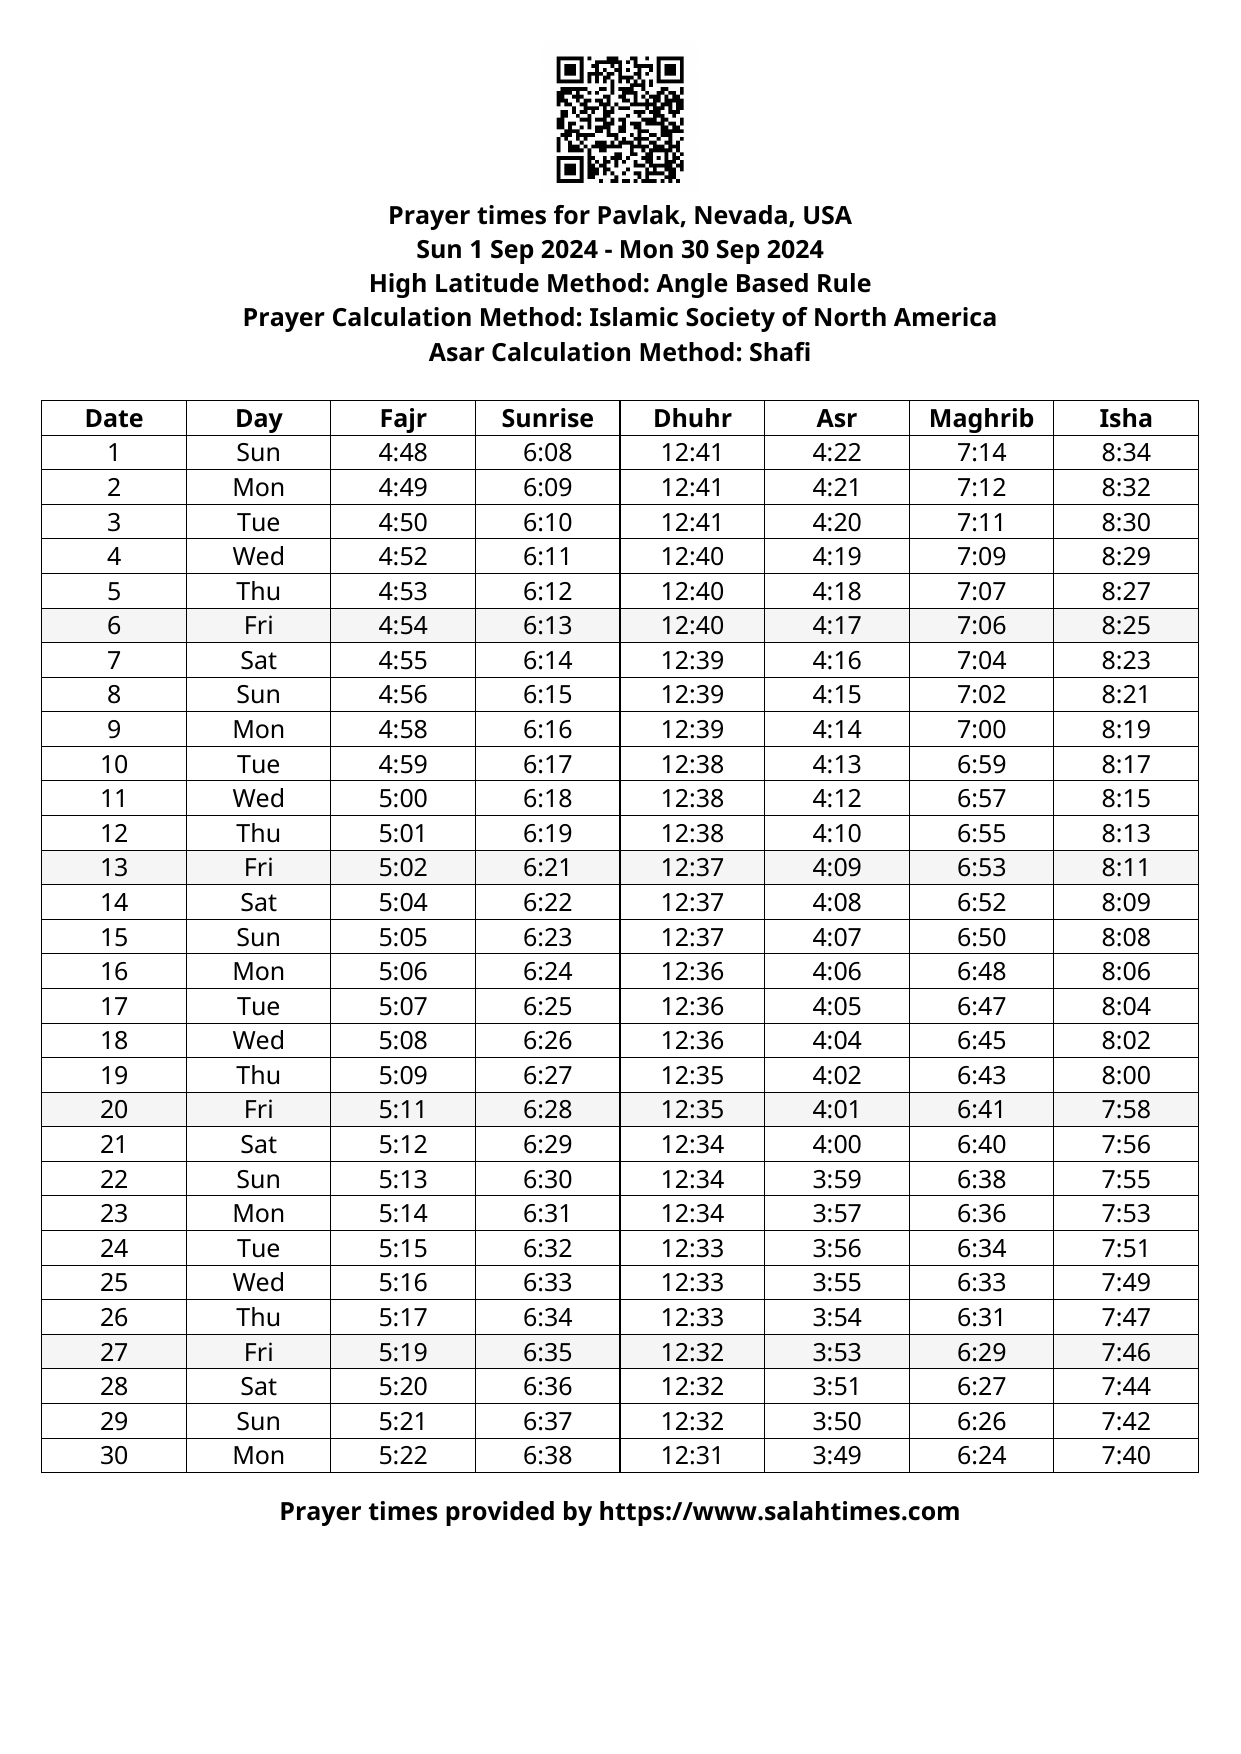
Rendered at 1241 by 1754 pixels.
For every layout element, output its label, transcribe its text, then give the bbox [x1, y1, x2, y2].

table_cell 20 [42, 1093, 186, 1126]
table_cell 6:19 [476, 816, 619, 849]
table_cell 4:17 [765, 609, 909, 642]
table_cell 6:10 [476, 505, 619, 538]
table_cell 4:56 [331, 678, 475, 711]
table_cell 4:50 [331, 505, 475, 538]
table_cell 6:12 [476, 574, 619, 607]
table_cell Sat [187, 1127, 330, 1161]
table_cell Tue [187, 505, 330, 538]
table_cell 7:47 [1054, 1300, 1198, 1334]
table_cell 8:04 [1054, 989, 1198, 1022]
table_cell Wed [187, 1024, 330, 1057]
table_cell 6:24 [476, 954, 619, 988]
table_cell 12:33 [621, 1300, 764, 1334]
table_cell 5:02 [331, 851, 475, 884]
table_cell 12:38 [621, 816, 764, 849]
table_cell 6:43 [910, 1058, 1053, 1092]
table_cell 4 [42, 539, 186, 573]
table_cell 5:20 [331, 1369, 475, 1403]
table_cell 6:22 [476, 885, 619, 919]
table_cell Tue [187, 747, 330, 780]
table_cell 6:25 [476, 989, 619, 1022]
table_cell 7:55 [1054, 1162, 1198, 1195]
table_cell Fri [187, 609, 330, 642]
table_cell 7 [42, 643, 186, 677]
table_cell 6:50 [910, 920, 1053, 953]
table_cell 6:26 [476, 1024, 619, 1057]
table_cell 12 [42, 816, 186, 849]
table_cell 8:13 [1054, 816, 1198, 849]
table_cell 12:32 [621, 1404, 764, 1437]
table_cell 12:37 [621, 851, 764, 884]
table_cell 6:21 [476, 851, 619, 884]
table_cell Sun [187, 920, 330, 953]
table_cell 12:35 [621, 1093, 764, 1126]
table_cell 12:39 [621, 643, 764, 677]
table_cell 5:01 [331, 816, 475, 849]
table_cell 23 [42, 1196, 186, 1230]
table_cell 3 [42, 505, 186, 538]
table_cell 4:55 [331, 643, 475, 677]
table_cell 12:39 [621, 712, 764, 746]
table_cell Sun [187, 1404, 330, 1437]
table_cell 7:07 [910, 574, 1053, 607]
table_cell 8:21 [1054, 678, 1198, 711]
table_cell 6:32 [476, 1231, 619, 1264]
table_cell 5:05 [331, 920, 475, 953]
table_cell 6:36 [476, 1369, 619, 1403]
table_cell 6:35 [476, 1335, 619, 1368]
table_cell 5:11 [331, 1093, 475, 1126]
table_cell 8:00 [1054, 1058, 1198, 1092]
text Prayer Calculation Method: Islamic Society of North America [42, 300, 1198, 334]
table_cell 6:33 [910, 1266, 1053, 1299]
table_cell 7:14 [910, 436, 1053, 469]
table_cell 8:06 [1054, 954, 1198, 988]
text Prayer times for Pavlak, Nevada, USA [42, 198, 1198, 232]
table_cell 4:10 [765, 816, 909, 849]
table_cell 12:36 [621, 989, 764, 1022]
table_cell 6:40 [910, 1127, 1053, 1161]
table_cell 5:12 [331, 1127, 475, 1161]
table_cell Thu [187, 1058, 330, 1092]
table_cell 12:39 [621, 678, 764, 711]
table_cell 8:34 [1054, 436, 1198, 469]
table_cell Sat [187, 885, 330, 919]
table_cell 4:04 [765, 1024, 909, 1057]
table_cell 7:56 [1054, 1127, 1198, 1161]
table_cell Mon [187, 470, 330, 504]
table_header Date [42, 401, 186, 434]
table_cell 7:04 [910, 643, 1053, 677]
table_cell 8 [42, 678, 186, 711]
table_cell 6:11 [476, 539, 619, 573]
table_cell 4:12 [765, 781, 909, 815]
table_cell 5 [42, 574, 186, 607]
table_cell 12:34 [621, 1127, 764, 1161]
table_cell 7:09 [910, 539, 1053, 573]
table_cell 4:15 [765, 678, 909, 711]
text High Latitude Method: Angle Based Rule [42, 266, 1198, 300]
table_cell 12:34 [621, 1162, 764, 1195]
table_cell 6:48 [910, 954, 1053, 988]
table_cell 6:55 [910, 816, 1053, 849]
table_cell 4:09 [765, 851, 909, 884]
table_cell 5:17 [331, 1300, 475, 1334]
table_cell 6:38 [910, 1162, 1053, 1195]
table_cell 6:08 [476, 436, 619, 469]
picture [542, 41, 699, 198]
table_cell 29 [42, 1404, 186, 1437]
table_cell 9 [42, 712, 186, 746]
table_cell 4:08 [765, 885, 909, 919]
table_cell 12:41 [621, 436, 764, 469]
table_cell 6:36 [910, 1196, 1053, 1230]
table_cell 6:14 [476, 643, 619, 677]
table_cell 6:57 [910, 781, 1053, 815]
table_cell 6:23 [476, 920, 619, 953]
table_cell 5:21 [331, 1404, 475, 1437]
table_cell 6:30 [476, 1162, 619, 1195]
table_cell 6:41 [910, 1093, 1053, 1126]
table_cell 17 [42, 989, 186, 1022]
table_cell 4:52 [331, 539, 475, 573]
table_cell 12:32 [621, 1369, 764, 1403]
table_cell Tue [187, 1231, 330, 1264]
table_cell 6:24 [910, 1439, 1053, 1472]
table_cell 8:32 [1054, 470, 1198, 504]
table_cell 4:22 [765, 436, 909, 469]
table_cell 6:34 [910, 1231, 1053, 1264]
table_cell Wed [187, 1266, 330, 1299]
table_header Dhuhr [621, 401, 764, 434]
table_cell 7:11 [910, 505, 1053, 538]
table_cell Thu [187, 574, 330, 607]
table_cell 11 [42, 781, 186, 815]
table_cell 3:56 [765, 1231, 909, 1264]
table_cell 27 [42, 1335, 186, 1368]
table_cell 6:29 [910, 1335, 1053, 1368]
table_cell 7:12 [910, 470, 1053, 504]
table_cell 25 [42, 1266, 186, 1299]
table_cell 6:52 [910, 885, 1053, 919]
table_cell 8:17 [1054, 747, 1198, 780]
table_cell 12:37 [621, 885, 764, 919]
table_cell 4:16 [765, 643, 909, 677]
table_cell 12:40 [621, 574, 764, 607]
table_cell 4:02 [765, 1058, 909, 1092]
table_cell 6:45 [910, 1024, 1053, 1057]
table_cell 3:54 [765, 1300, 909, 1334]
table_header Isha [1054, 401, 1198, 434]
table_cell 4:53 [331, 574, 475, 607]
table_cell 7:02 [910, 678, 1053, 711]
table_cell 12:33 [621, 1266, 764, 1299]
table_cell 4:14 [765, 712, 909, 746]
table_cell 6:37 [476, 1404, 619, 1437]
table_cell 10 [42, 747, 186, 780]
table_cell 1 [42, 436, 186, 469]
table_cell 6:47 [910, 989, 1053, 1022]
table_cell 26 [42, 1300, 186, 1334]
table_cell 4:58 [331, 712, 475, 746]
table_cell 12:41 [621, 470, 764, 504]
table_header Day [187, 401, 330, 434]
table_cell 12:33 [621, 1231, 764, 1264]
table_cell 12:35 [621, 1058, 764, 1092]
table_header Sunrise [476, 401, 619, 434]
table_cell 5:16 [331, 1266, 475, 1299]
table_cell 15 [42, 920, 186, 953]
table_cell 3:59 [765, 1162, 909, 1195]
table_cell 5:06 [331, 954, 475, 988]
table_cell 4:00 [765, 1127, 909, 1161]
table_cell 6:53 [910, 851, 1053, 884]
table_header Fajr [331, 401, 475, 434]
table_cell Thu [187, 1300, 330, 1334]
text Asar Calculation Method: Shafi [42, 334, 1198, 368]
table_cell 7:06 [910, 609, 1053, 642]
table_cell 8:02 [1054, 1024, 1198, 1057]
table_cell 12:34 [621, 1196, 764, 1230]
table_cell 6:15 [476, 678, 619, 711]
table_cell 7:51 [1054, 1231, 1198, 1264]
table_cell 7:58 [1054, 1093, 1198, 1126]
table_cell 4:19 [765, 539, 909, 573]
table_cell 5:15 [331, 1231, 475, 1264]
table_cell 5:19 [331, 1335, 475, 1368]
table_cell 5:13 [331, 1162, 475, 1195]
table_cell 7:00 [910, 712, 1053, 746]
table_cell 13 [42, 851, 186, 884]
table_cell 7:42 [1054, 1404, 1198, 1437]
table_header Maghrib [910, 401, 1053, 434]
table_cell 6:29 [476, 1127, 619, 1161]
table_cell 8:27 [1054, 574, 1198, 607]
table_cell 6:31 [910, 1300, 1053, 1334]
text Sun 1 Sep 2024 - Mon 30 Sep 2024 [42, 232, 1198, 266]
table_cell 6:31 [476, 1196, 619, 1230]
table_cell 5:14 [331, 1196, 475, 1230]
table_cell 6:17 [476, 747, 619, 780]
table_cell Mon [187, 1439, 330, 1472]
table_cell 28 [42, 1369, 186, 1403]
table_cell 4:20 [765, 505, 909, 538]
table_cell Sun [187, 436, 330, 469]
table_cell 12:32 [621, 1335, 764, 1368]
table_cell 4:18 [765, 574, 909, 607]
table_cell 3:49 [765, 1439, 909, 1472]
table_cell 7:44 [1054, 1369, 1198, 1403]
text Prayer times provided by https://www.salahtimes.com [42, 1494, 1198, 1528]
table_cell 21 [42, 1127, 186, 1161]
table_cell 6:13 [476, 609, 619, 642]
table_cell 6:59 [910, 747, 1053, 780]
table_cell Fri [187, 1335, 330, 1368]
table_cell 3:50 [765, 1404, 909, 1437]
table_cell Tue [187, 989, 330, 1022]
table_cell 6:27 [910, 1369, 1053, 1403]
table_cell 4:54 [331, 609, 475, 642]
table_cell Thu [187, 816, 330, 849]
table_cell 8:15 [1054, 781, 1198, 815]
table_cell 12:41 [621, 505, 764, 538]
table_cell 12:38 [621, 747, 764, 780]
table_cell 8:19 [1054, 712, 1198, 746]
table_cell Sun [187, 1162, 330, 1195]
table_cell 5:04 [331, 885, 475, 919]
table_cell 7:53 [1054, 1196, 1198, 1230]
table_cell 4:13 [765, 747, 909, 780]
table_cell 3:53 [765, 1335, 909, 1368]
table_cell 7:46 [1054, 1335, 1198, 1368]
table_cell Sun [187, 678, 330, 711]
table_cell 6 [42, 609, 186, 642]
table_cell Sat [187, 1369, 330, 1403]
table_cell 14 [42, 885, 186, 919]
table_cell 6:18 [476, 781, 619, 815]
table_cell 5:09 [331, 1058, 475, 1092]
table_cell 6:27 [476, 1058, 619, 1092]
table_cell 12:38 [621, 781, 764, 815]
table_cell 19 [42, 1058, 186, 1092]
table_cell 3:51 [765, 1369, 909, 1403]
table_cell 4:05 [765, 989, 909, 1022]
table_cell 8:29 [1054, 539, 1198, 573]
table_cell 5:08 [331, 1024, 475, 1057]
table_cell 4:21 [765, 470, 909, 504]
table_cell Mon [187, 712, 330, 746]
table_cell 6:34 [476, 1300, 619, 1334]
table_cell 22 [42, 1162, 186, 1195]
table_cell 30 [42, 1439, 186, 1472]
table_cell 4:07 [765, 920, 909, 953]
table_cell 8:23 [1054, 643, 1198, 677]
table_cell Fri [187, 851, 330, 884]
table_cell 6:26 [910, 1404, 1053, 1437]
table_cell 16 [42, 954, 186, 988]
table_cell 6:28 [476, 1093, 619, 1126]
table_cell 8:30 [1054, 505, 1198, 538]
table_cell 4:06 [765, 954, 909, 988]
table_cell 8:25 [1054, 609, 1198, 642]
table_cell 12:36 [621, 954, 764, 988]
table_cell 8:09 [1054, 885, 1198, 919]
table_cell Fri [187, 1093, 330, 1126]
table_header Asr [765, 401, 909, 434]
table_cell 4:59 [331, 747, 475, 780]
table_cell 4:48 [331, 436, 475, 469]
table_cell 12:31 [621, 1439, 764, 1472]
table_cell 6:16 [476, 712, 619, 746]
table_cell 12:37 [621, 920, 764, 953]
table_cell Mon [187, 1196, 330, 1230]
table_cell 8:08 [1054, 920, 1198, 953]
table_cell 3:55 [765, 1266, 909, 1299]
table_cell 12:40 [621, 609, 764, 642]
table_cell Sat [187, 643, 330, 677]
table_cell 7:40 [1054, 1439, 1198, 1472]
table_cell 24 [42, 1231, 186, 1264]
table_cell 4:49 [331, 470, 475, 504]
table_cell 8:11 [1054, 851, 1198, 884]
table_cell 4:01 [765, 1093, 909, 1126]
table_cell Mon [187, 954, 330, 988]
table_cell 12:40 [621, 539, 764, 573]
table_cell 5:00 [331, 781, 475, 815]
table_cell 6:09 [476, 470, 619, 504]
table_cell 18 [42, 1024, 186, 1057]
table_cell 2 [42, 470, 186, 504]
table_cell 3:57 [765, 1196, 909, 1230]
table_cell 5:22 [331, 1439, 475, 1472]
table_cell 7:49 [1054, 1266, 1198, 1299]
table_cell 6:38 [476, 1439, 619, 1472]
table_cell 12:36 [621, 1024, 764, 1057]
table_cell 5:07 [331, 989, 475, 1022]
table_cell 6:33 [476, 1266, 619, 1299]
table_cell Wed [187, 781, 330, 815]
table_cell Wed [187, 539, 330, 573]
